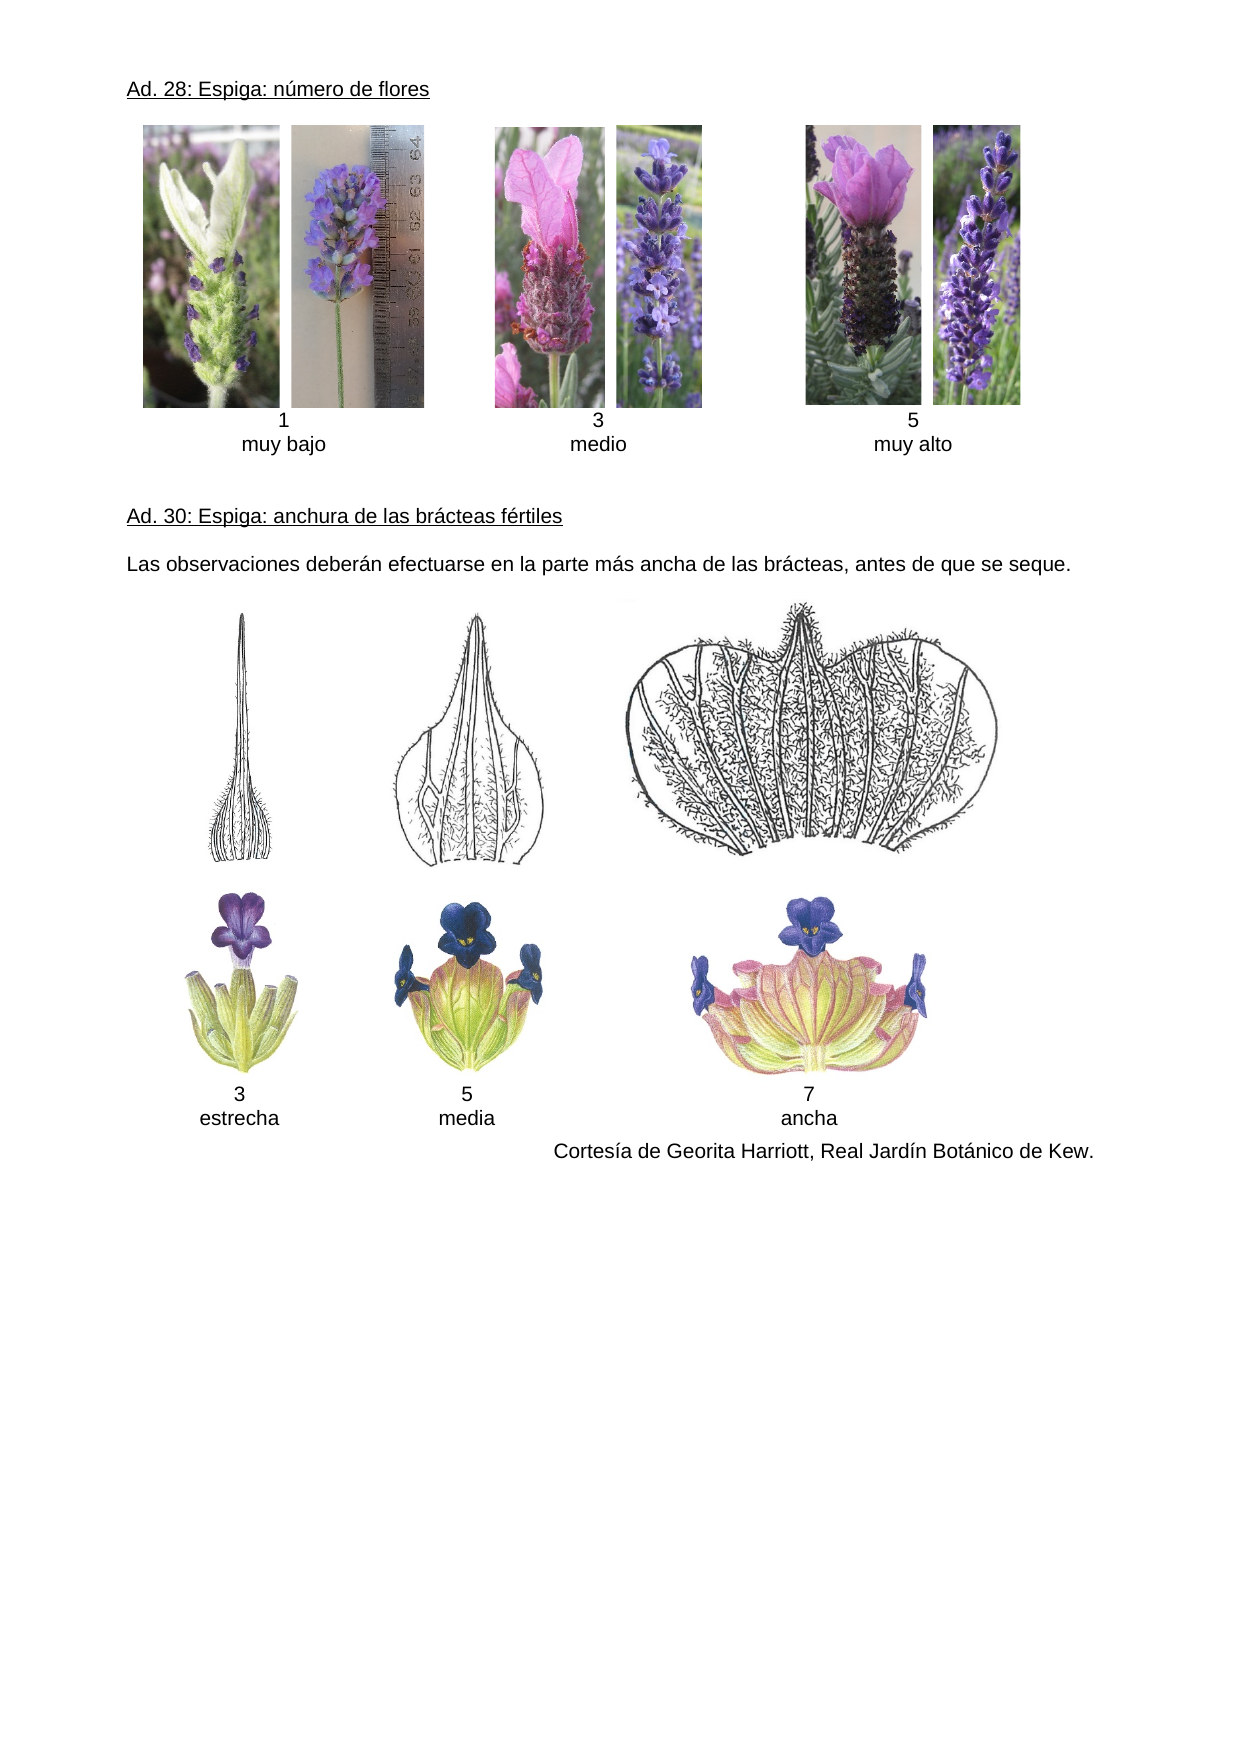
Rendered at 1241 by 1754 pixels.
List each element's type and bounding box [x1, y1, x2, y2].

picture [615, 599, 1002, 864]
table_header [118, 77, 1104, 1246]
picture [382, 894, 552, 1077]
picture [178, 887, 301, 1075]
picture [205, 599, 273, 864]
picture [386, 599, 548, 871]
picture [494, 127, 605, 408]
picture [805, 125, 922, 405]
picture [291, 125, 425, 408]
picture [933, 125, 1021, 405]
picture [143, 125, 280, 408]
picture [616, 125, 702, 408]
picture [685, 887, 933, 1082]
